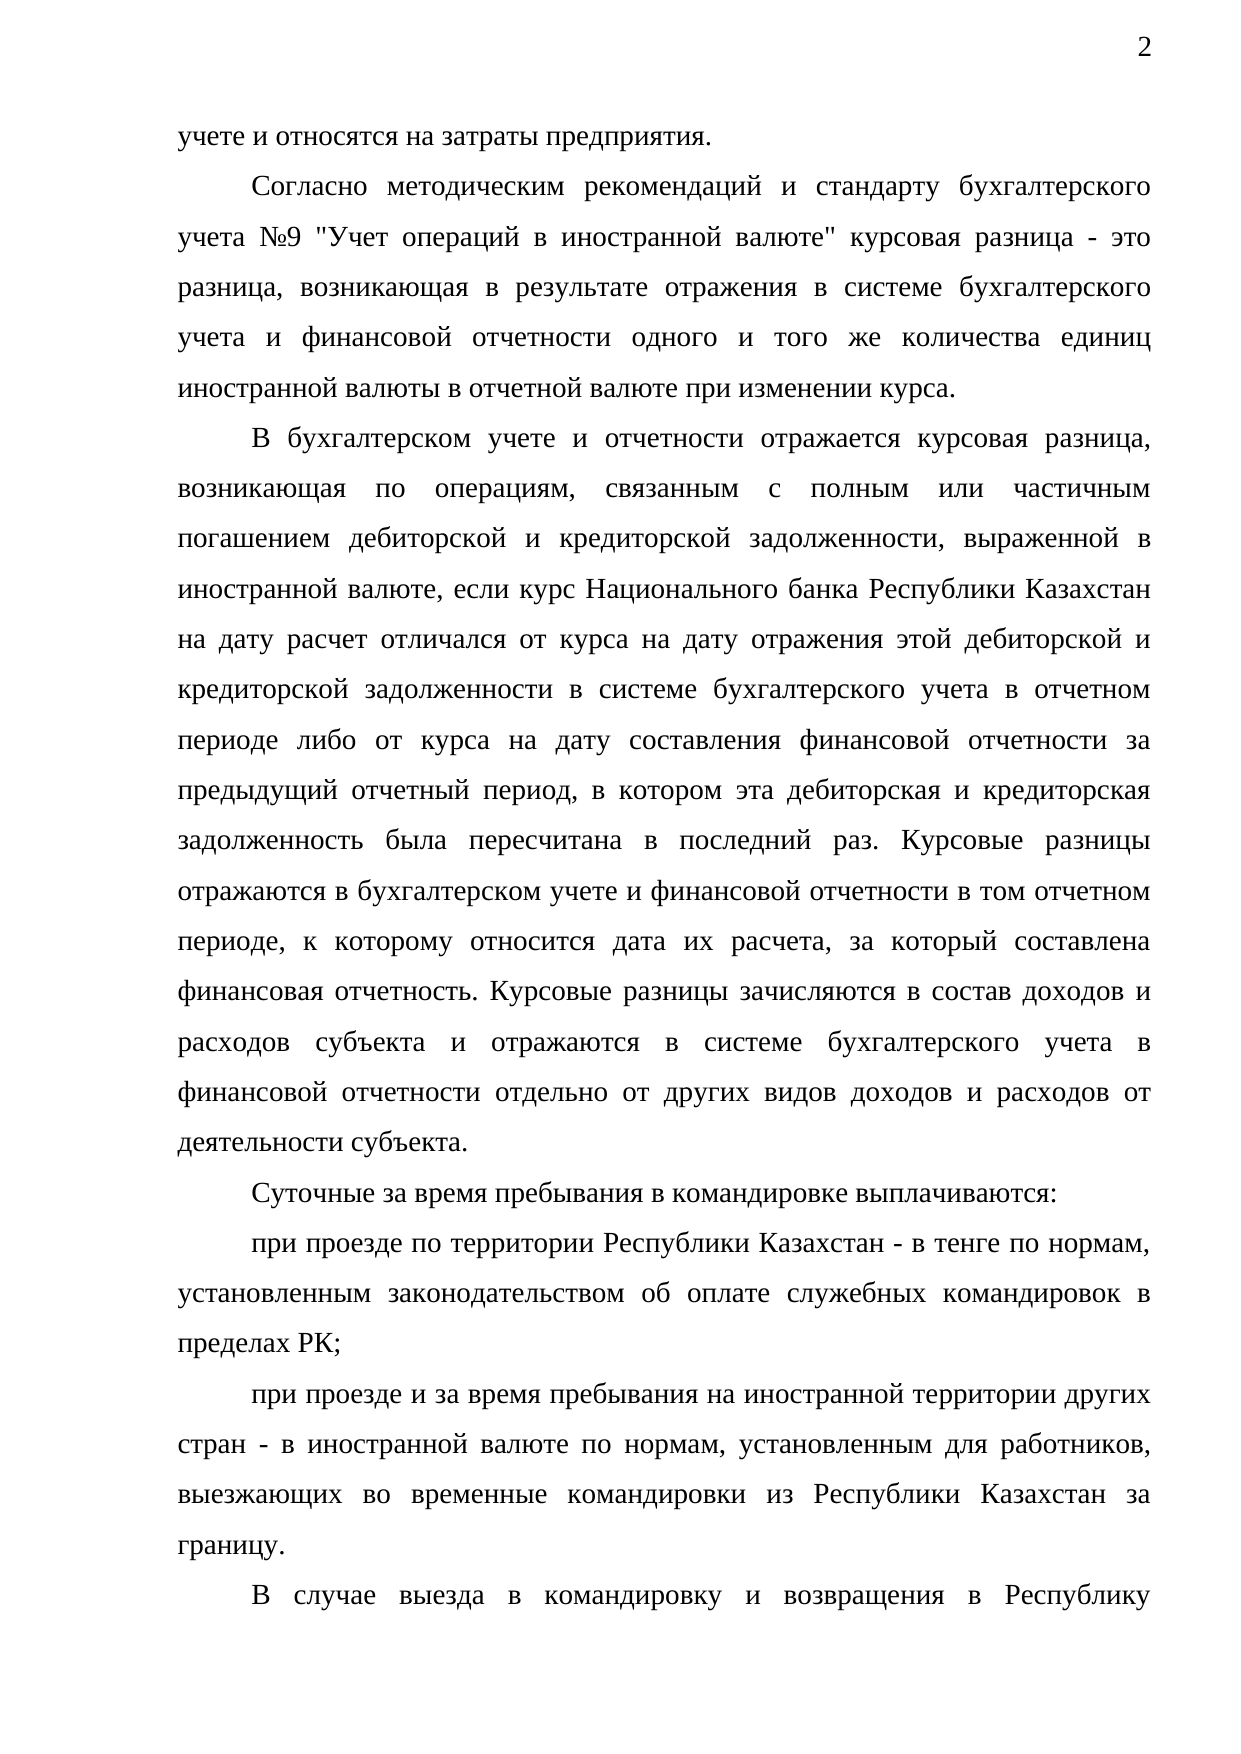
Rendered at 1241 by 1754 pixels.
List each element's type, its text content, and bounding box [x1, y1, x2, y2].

text В бухгалтерском учете и отчетности отражается курсовая разница, возникающая по операциям, связанным с полным или частичным погашением дебиторской и кредиторской задолженности, выраженной в иностранной валюте, если курс Национального банка Республики Казахстан на дату расчет отличался от курса на дату отражения этой дебиторской и кредиторской задолженности в системе бухгалтерского учета в отчетном периоде либо от курса на дату составления финансовой отчетности за предыдущий отчетный период, в котором эта дебиторская и кредиторская задолженность была пересчитана в последний раз. Курсовые разницы отражаются в бухгалтерском учете и финансовой отчетности в том отчетном периоде, к которому относится дата их расчета, за который составлена финансовая отчетность. Курсовые разницы зачисляются в состав доходов и расходов субъекта и отражаются в системе бухгалтерского учета в финансовой отчетности отдельно от других видов доходов и расходов от деятельности субъекта. [177, 420, 1152, 1158]
text Суточные за время пребывания в командировке выплачиваются: [177, 1175, 1152, 1208]
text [177, 1577, 1152, 1611]
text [177, 118, 1152, 152]
text при проезде и за время пребывания на иностранной территории других стран - в иностранной валюте по нормам, установленным для работников, выезжающих во временные командировки из Республики Казахстан за границу. [177, 1376, 1152, 1560]
text Согласно методическим рекомендаций и стандарту бухгалтерского учета №9 "Учет операций в иностранной валюте" курсовая разница - это разница, возникающая в результате отражения в системе бухгалтерского учета и финансовой отчетности одного и того же количества единиц иностранной валюты в отчетной валюте при изменении курса. [177, 168, 1152, 403]
text при проезде по территории Республики Казахстан - в тенге по нормам, установленным законодательством об оплате служебных командировок в пределах РК; [177, 1225, 1152, 1359]
